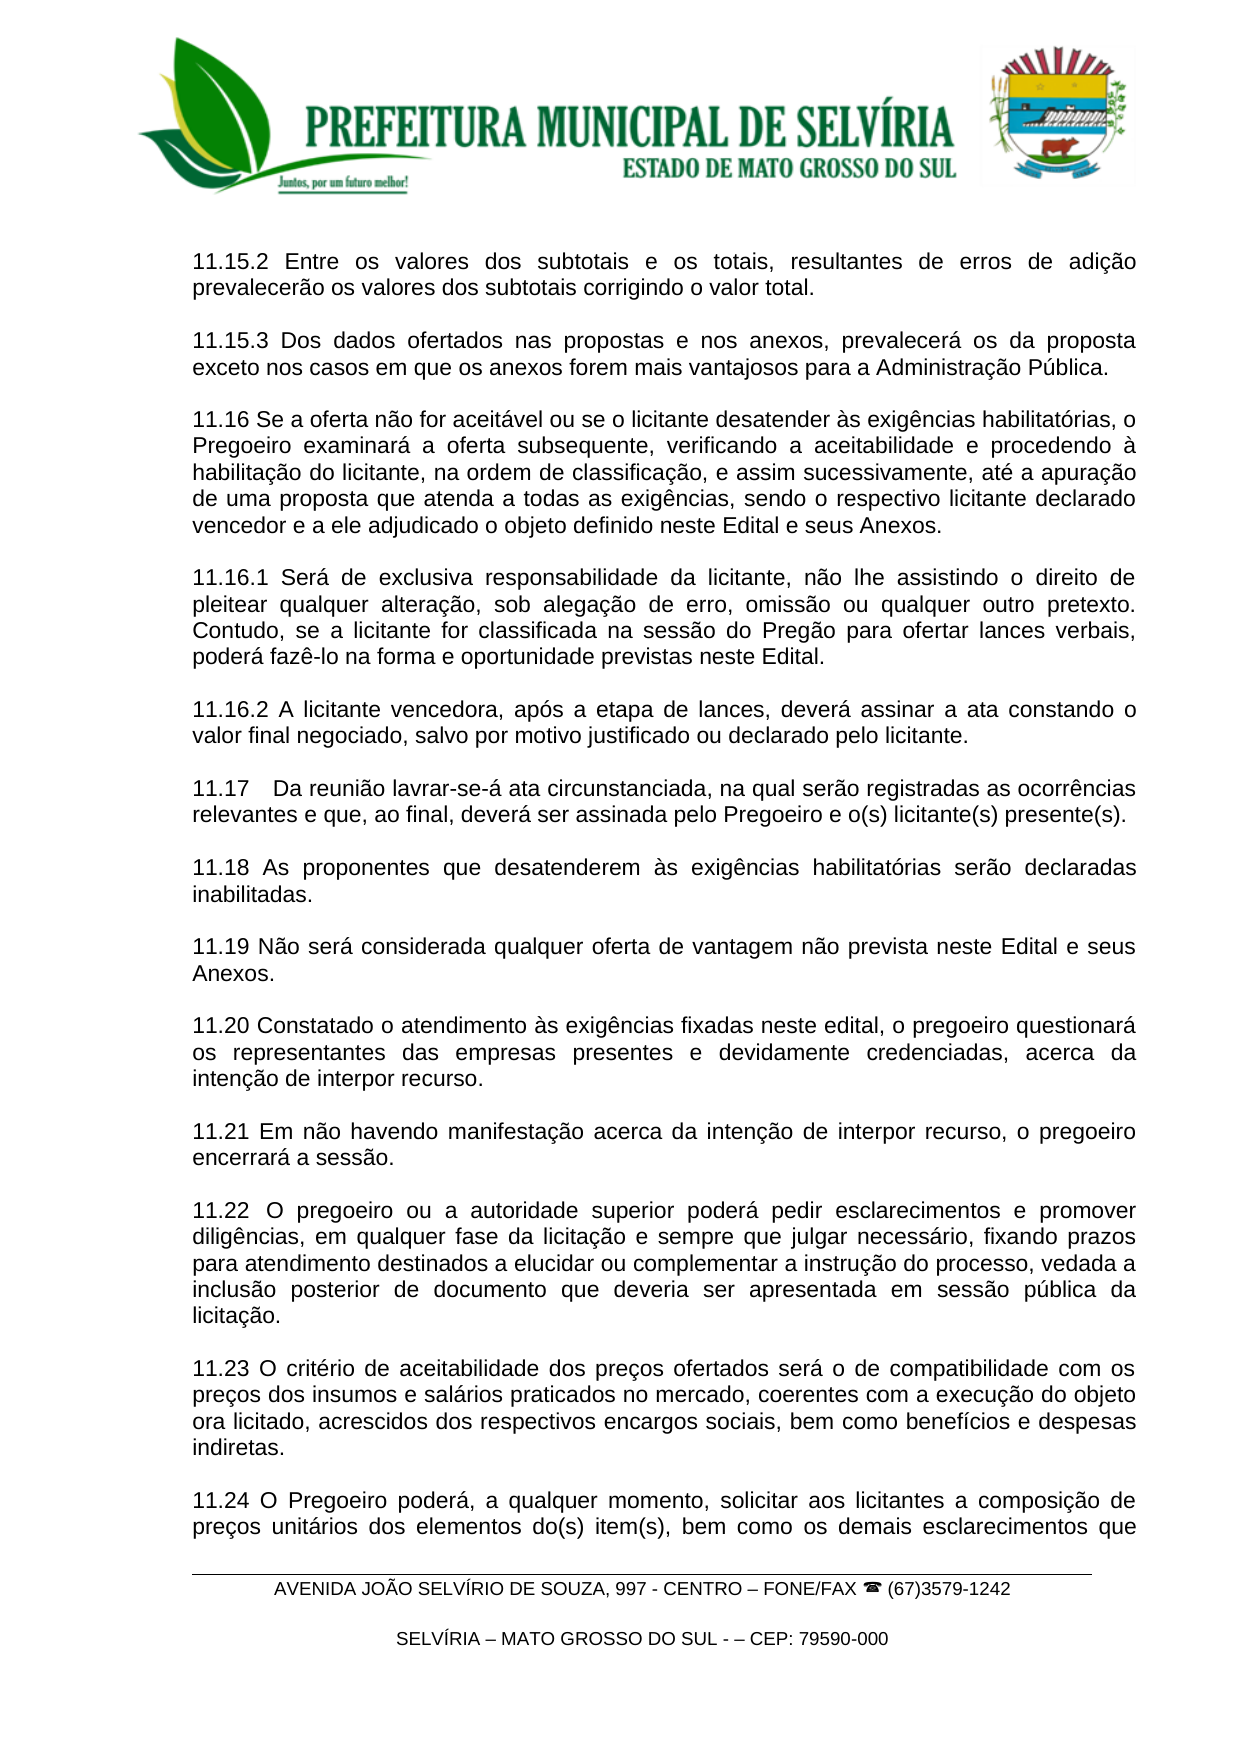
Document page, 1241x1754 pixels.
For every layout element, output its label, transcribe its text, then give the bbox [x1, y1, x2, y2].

text 11.20 Constatado o atendimento às exigências fixadas neste edital, o pregoeiro questionará os representantes das empresas presentes e devidamente credenciadas, acerca da intenção de interpor recurso. [192, 1012, 1137, 1091]
text 11.16.2 A licitante vencedora, após a etapa de lances, deverá assinar a ata constando o valor final negociado, salvo por motivo justificado ou declarado pelo licitante. [192, 696, 1137, 749]
text 11.21 Em não havendo manifestação acerca da intenção de interpor recurso, o pregoeiro encerrará a sessão. [192, 1118, 1137, 1170]
text 11.15.2 Entre os valores dos subtotais e os totais, resultantes de erros de adição prevalecerão os valores dos subtotais corrigindo o valor total. [192, 248, 1137, 301]
picture [135, 36, 1155, 218]
text 11.19 Não será considerada qualquer oferta de vantagem não prevista neste Edital e seus Anexos. [192, 933, 1137, 986]
text 11.22 O pregoeiro ou a autoridade superior poderá pedir esclarecimentos e promover diligências, em qualquer fase da licitação e sempre que julgar necessário, fixando prazos para atendimento destinados a elucidar ou complementar a instrução do processo, vedada a inclusão posterior de documento que deveria ser apresentada em sessão pública da licitação. [192, 1197, 1137, 1328]
text 11.15.3 Dos dados ofertados nas propostas e nos anexos, prevalecerá os da proposta exceto nos casos em que os anexos forem mais vantajosos para a Administração Pública. [192, 327, 1137, 380]
text 11.16 Se a oferta não for aceitável ou se o licitante desatender às exigências habilitatórias, o Pregoeiro examinará a oferta subsequente, verificando a aceitabilidade e procedendo à habilitação do licitante, na ordem de classificação, e assim sucessivamente, até a apuração de uma proposta que atenda a todas as exigências, sendo o respectivo licitante declarado vencedor e a ele adjudicado o objeto definido neste Edital e seus Anexos. [192, 406, 1137, 538]
text 11.16.1 Será de exclusiva responsabilidade da licitante, não lhe assistindo o direito de pleitear qualquer alteração, sob alegação de erro, omissão ou qualquer outro pretexto. Contudo, se a licitante for classificada na sessão do Pregão para ofertar lances verbais, poderá fazê-lo na forma e oportunidade previstas neste Edital. [192, 564, 1137, 670]
subtitle 11.23 O critério de aceitabilidade dos preços ofertados será o de compatibilidade com os preços dos insumos e salários praticados no mercado, coerentes com a execução do objeto ora licitado, acrescidos dos respectivos encargos sociais, bem como benefícios e despesas indiretas. [192, 1355, 1137, 1460]
text 11.18 As proponentes que desatenderem às exigências habilitatórias serão declaradas inabilitadas. [192, 854, 1137, 907]
text 11.17 Da reunião lavrar-se-á ata circunstanciada, na qual serão registradas as ocorrências relevantes e que, ao final, deverá ser assinada pelo Pregoeiro e o(s) licitante(s) presente(s). [192, 775, 1137, 828]
